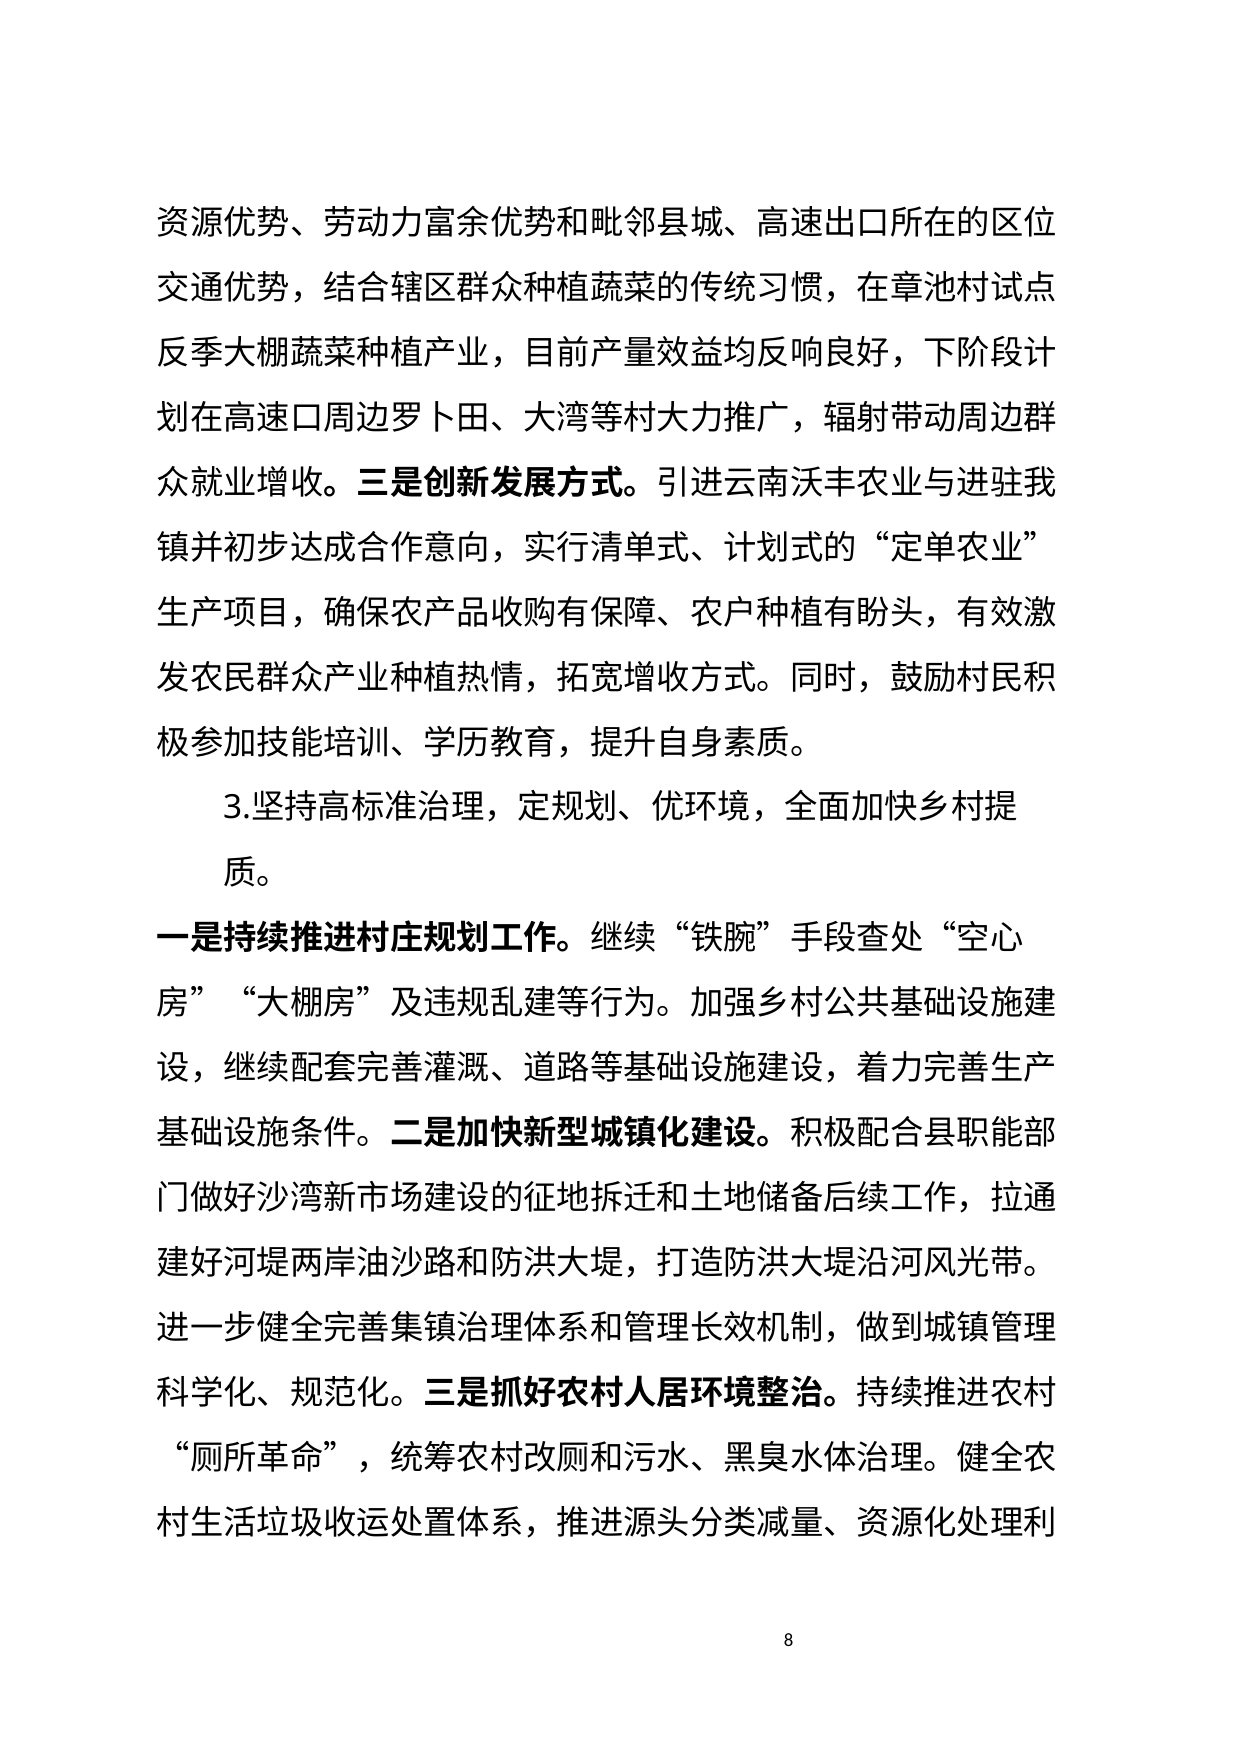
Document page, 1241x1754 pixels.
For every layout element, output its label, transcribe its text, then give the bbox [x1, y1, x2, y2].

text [156, 902, 1084, 1552]
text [156, 187, 1084, 772]
text 3.坚持高标准治理，定规划、优环境，全面加快乡村提质。 [223, 772, 1084, 902]
